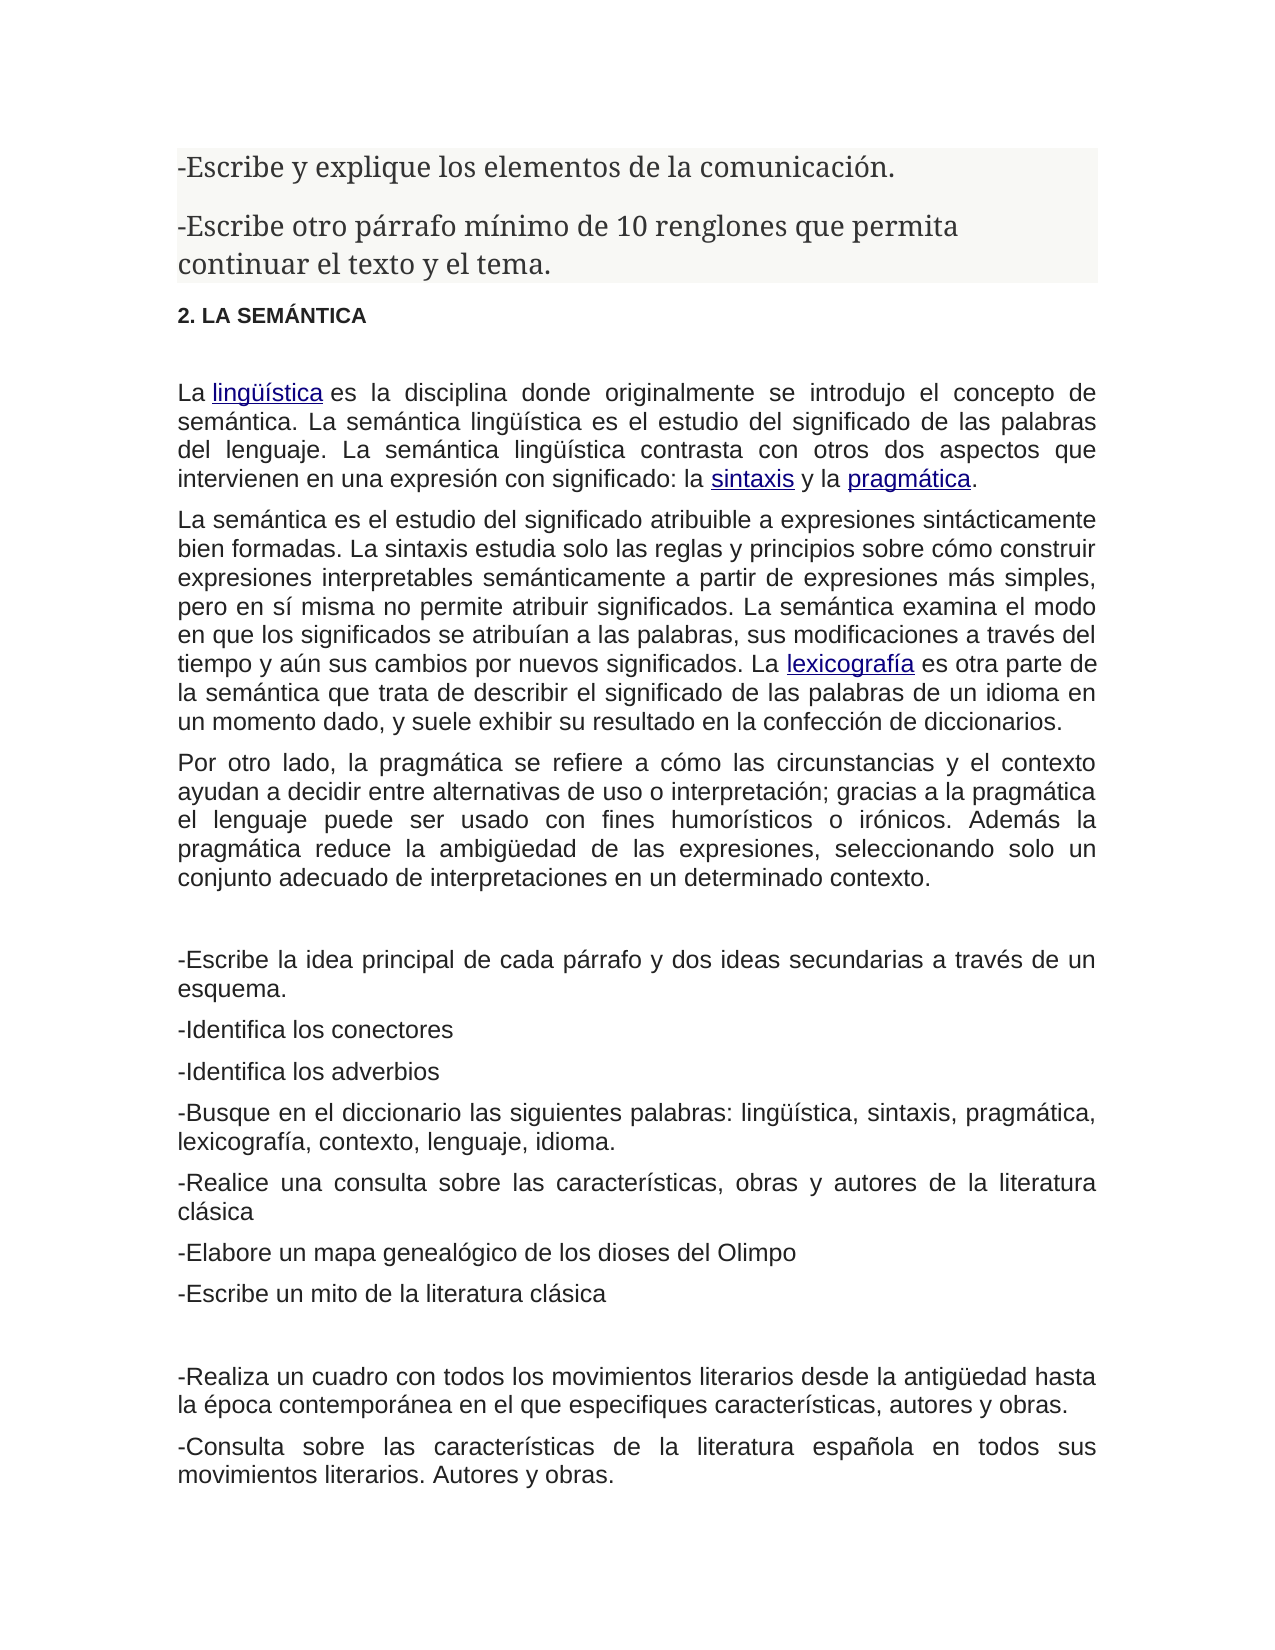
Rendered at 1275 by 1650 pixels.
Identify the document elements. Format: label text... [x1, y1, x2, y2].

text 2. LA SEMÁNTICA [177, 303, 1098, 328]
text La semántica es el estudio del significado atribuible a expresiones sintácticamente bien formadas. La sintaxis estudia solo las reglas y principios sobre cómo construir expresiones interpretables semánticamente a partir de expresiones más simples, pero en sí misma no permite atribuir significados. La semántica examina el modo en que los significados se atribuían a las palabras, sus modificaciones a través del tiempo y aún sus cambios por nuevos significados. La lexicografía es otra parte de la semántica que trata de describir el significado de las palabras de un idioma en un momento dado, y suele exhibir su resultado en la confección de diccionarios. [177, 506, 1098, 736]
text -Identifica los adverbios [177, 1057, 1098, 1086]
text -Identifica los conectores [177, 1016, 1098, 1044]
text -Busque en el diccionario las siguientes palabras: lingüística, sintaxis, pragmática, lexicografía, contexto, lenguaje, idioma. [177, 1098, 1098, 1156]
text -Escribe un mito de la literatura clásica [177, 1279, 1098, 1308]
text -Realice una consulta sobre las características, obras y autores de la literatura clásica [177, 1168, 1098, 1226]
text -Realiza un cuadro con todos los movimientos literarios desde la antigüedad hasta la época contemporánea en el que especifiques características, autores y obras. [177, 1362, 1098, 1419]
text -Elabore un mapa genealógico de los dioses del Olimpo [177, 1238, 1098, 1267]
text -Consulta sobre las características de la literatura española en todos sus movimientos literarios. Autores y obras. [177, 1432, 1098, 1489]
text -Escribe y explique los elementos de la comunicación. [177, 148, 1098, 186]
text La lingüística es la disciplina donde originalmente se introdujo el concepto de semántica. La semántica lingüística es el estudio del significado de las palabras del lenguaje. La semántica lingüística contrasta con otros dos aspectos que intervienen en una expresión con significado: la sintaxis y la pragmática. [177, 378, 1098, 493]
text -Escribe la idea principal de cada párrafo y dos ideas secundarias a través de un esquema. [177, 946, 1098, 1003]
text Por otro lado, la pragmática se refiere a cómo las circunstancias y el contexto ayudan a decidir entre alternativas de uso o interpretación; gracias a la pragmática el lenguaje puede ser usado con fines humorísticos o irónicos. Además la pragmática reduce la ambigüedad de las expresiones, seleccionando solo un conjunto adecuado de interpretaciones en un determinado contexto. [177, 748, 1098, 892]
text -Escribe otro párrafo mínimo de 10 renglones que permita continuar el texto y el tema. [177, 206, 1098, 283]
